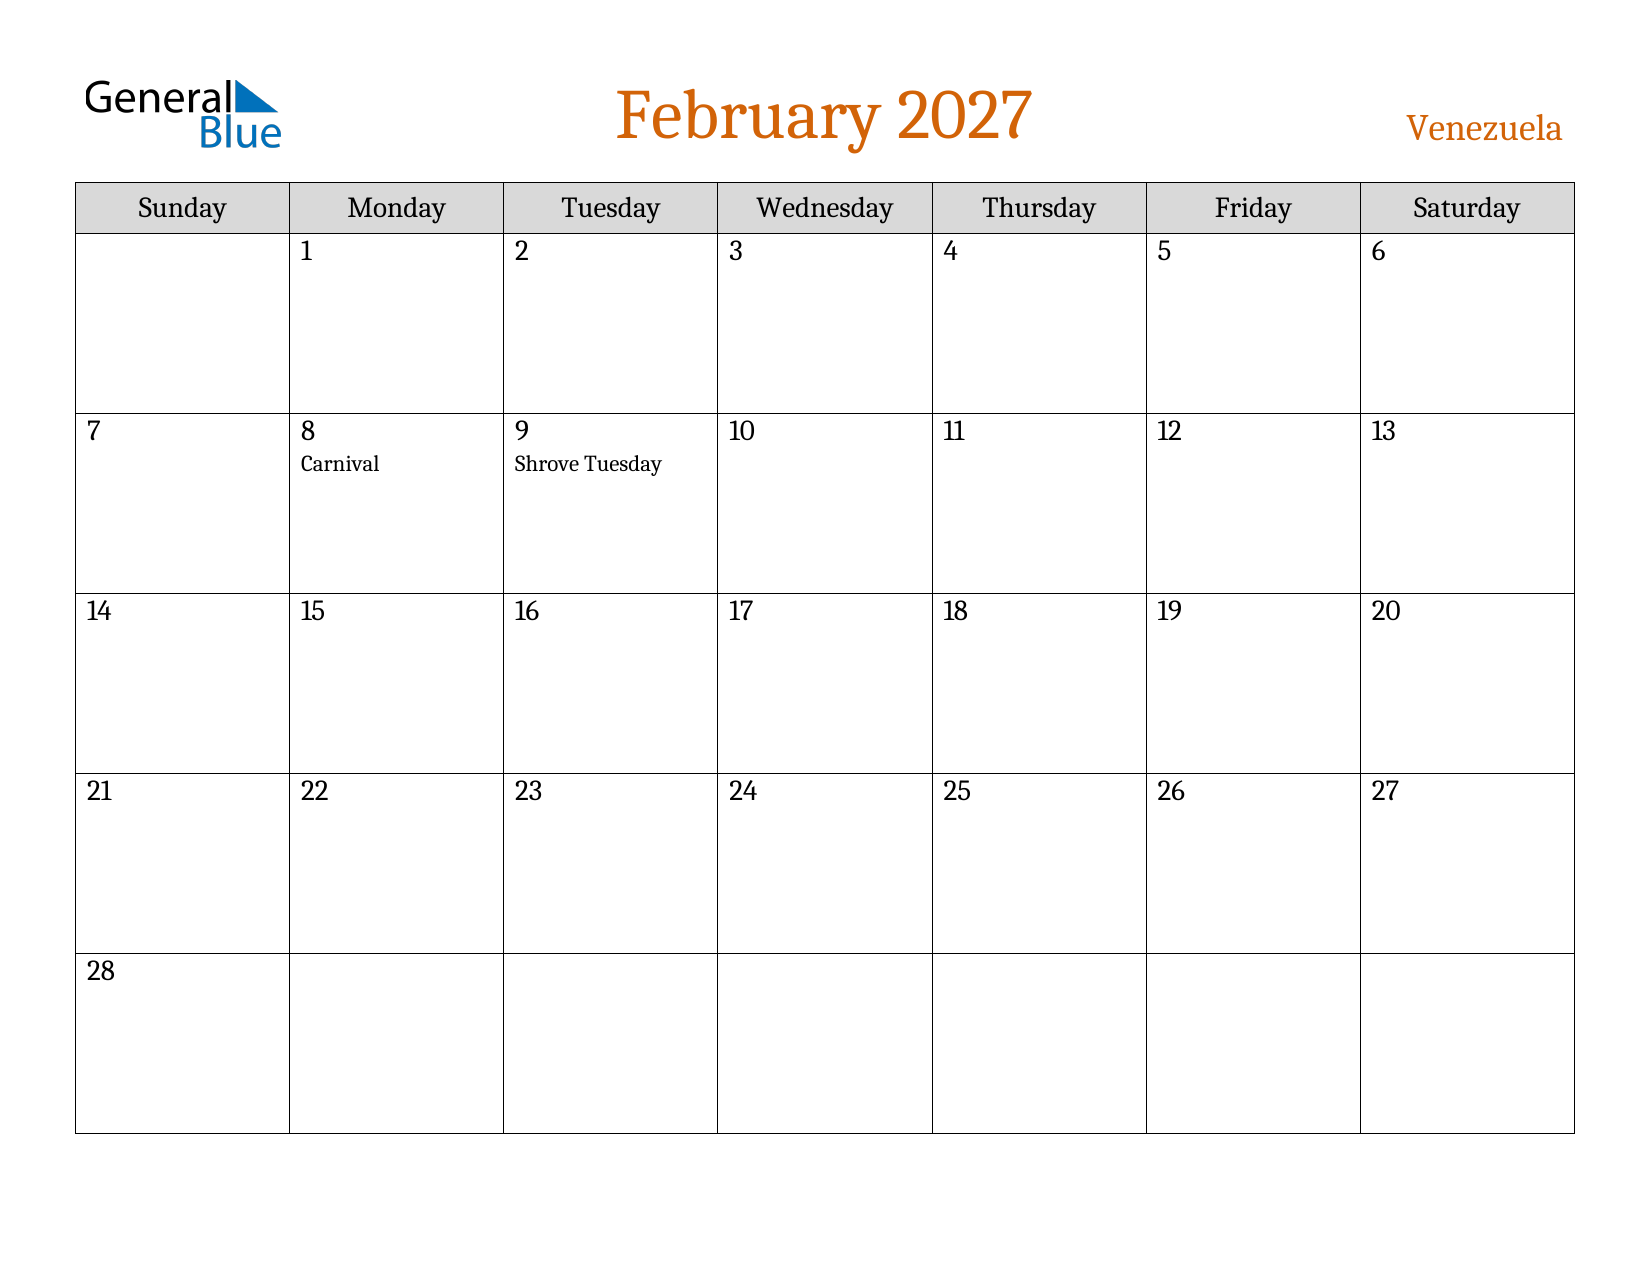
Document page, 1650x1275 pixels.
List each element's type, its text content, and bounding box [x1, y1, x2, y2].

table_cell Sunday [76, 183, 289, 233]
table_cell [76, 810, 289, 953]
table_cell 19 [1147, 594, 1360, 630]
table_cell [504, 810, 717, 953]
table_cell [504, 270, 717, 413]
table_cell 18 [933, 594, 1146, 630]
table_cell 24 [718, 774, 932, 810]
table_cell 8 [290, 414, 503, 450]
table_cell [1361, 954, 1574, 990]
table_cell 20 [1361, 594, 1574, 630]
table_cell [290, 954, 503, 990]
table_cell [718, 990, 932, 1133]
table_cell [1147, 810, 1360, 953]
table_cell [1147, 450, 1360, 593]
table_cell [504, 990, 717, 1133]
table_cell 23 [504, 774, 717, 810]
table_cell [933, 954, 1146, 990]
table_header Venezuela [1146, 75, 1574, 182]
table_cell [933, 810, 1146, 953]
table_cell [1361, 810, 1574, 953]
table_cell [1361, 270, 1574, 413]
table_cell [718, 630, 932, 773]
table_cell [718, 270, 932, 413]
table_cell 17 [718, 594, 932, 630]
table_cell Friday [1147, 183, 1360, 233]
table_cell 14 [76, 594, 289, 630]
table_cell [76, 270, 289, 413]
table_cell [933, 990, 1146, 1133]
table_header February 2027 [504, 75, 1146, 182]
table_cell 10 [718, 414, 932, 450]
table_cell [76, 990, 289, 1133]
table_cell Monday [290, 183, 503, 233]
table_cell [1147, 630, 1360, 773]
table_cell 13 [1361, 414, 1574, 450]
table_cell [290, 630, 503, 773]
table_cell 26 [1147, 774, 1360, 810]
table_cell [718, 810, 932, 953]
table_cell Carnival [290, 450, 503, 593]
table_cell [933, 270, 1146, 413]
table_cell [76, 450, 289, 593]
table_cell [1147, 954, 1360, 990]
table_cell 21 [76, 774, 289, 810]
table_cell 9 [504, 414, 717, 450]
table_cell [718, 954, 932, 990]
table_cell Thursday [933, 183, 1146, 233]
table_cell Saturday [1361, 183, 1574, 233]
table_cell [1361, 990, 1574, 1133]
table_cell 7 [76, 414, 289, 450]
table_cell 22 [290, 774, 503, 810]
table_cell [718, 450, 932, 593]
table_cell [504, 954, 717, 990]
table_cell [504, 630, 717, 773]
table_cell [290, 990, 503, 1133]
table_cell Tuesday [504, 183, 717, 233]
table_cell 6 [1361, 234, 1574, 270]
table_cell [1361, 450, 1574, 593]
table_cell [1147, 270, 1360, 413]
table_cell 16 [504, 594, 717, 630]
table_cell 2 [504, 234, 717, 270]
table_cell 4 [933, 234, 1146, 270]
table_cell 15 [290, 594, 503, 630]
table_header [76, 75, 503, 182]
table_cell 5 [1147, 234, 1360, 270]
table_cell 3 [718, 234, 932, 270]
table_cell Wednesday [718, 183, 932, 233]
table_cell 1 [290, 234, 503, 270]
table_cell [290, 810, 503, 953]
table_cell 25 [933, 774, 1146, 810]
table_cell 28 [76, 954, 289, 990]
table_cell [290, 270, 503, 413]
table_cell 27 [1361, 774, 1574, 810]
table_cell [76, 630, 289, 773]
picture [86, 80, 281, 148]
table_cell 11 [933, 414, 1146, 450]
table_cell 12 [1147, 414, 1360, 450]
table_cell [76, 234, 289, 270]
table_cell [1147, 990, 1360, 1133]
table_cell Shrove Tuesday [504, 450, 717, 593]
table_cell [933, 450, 1146, 593]
table_cell [933, 630, 1146, 773]
table_cell [1361, 630, 1574, 773]
